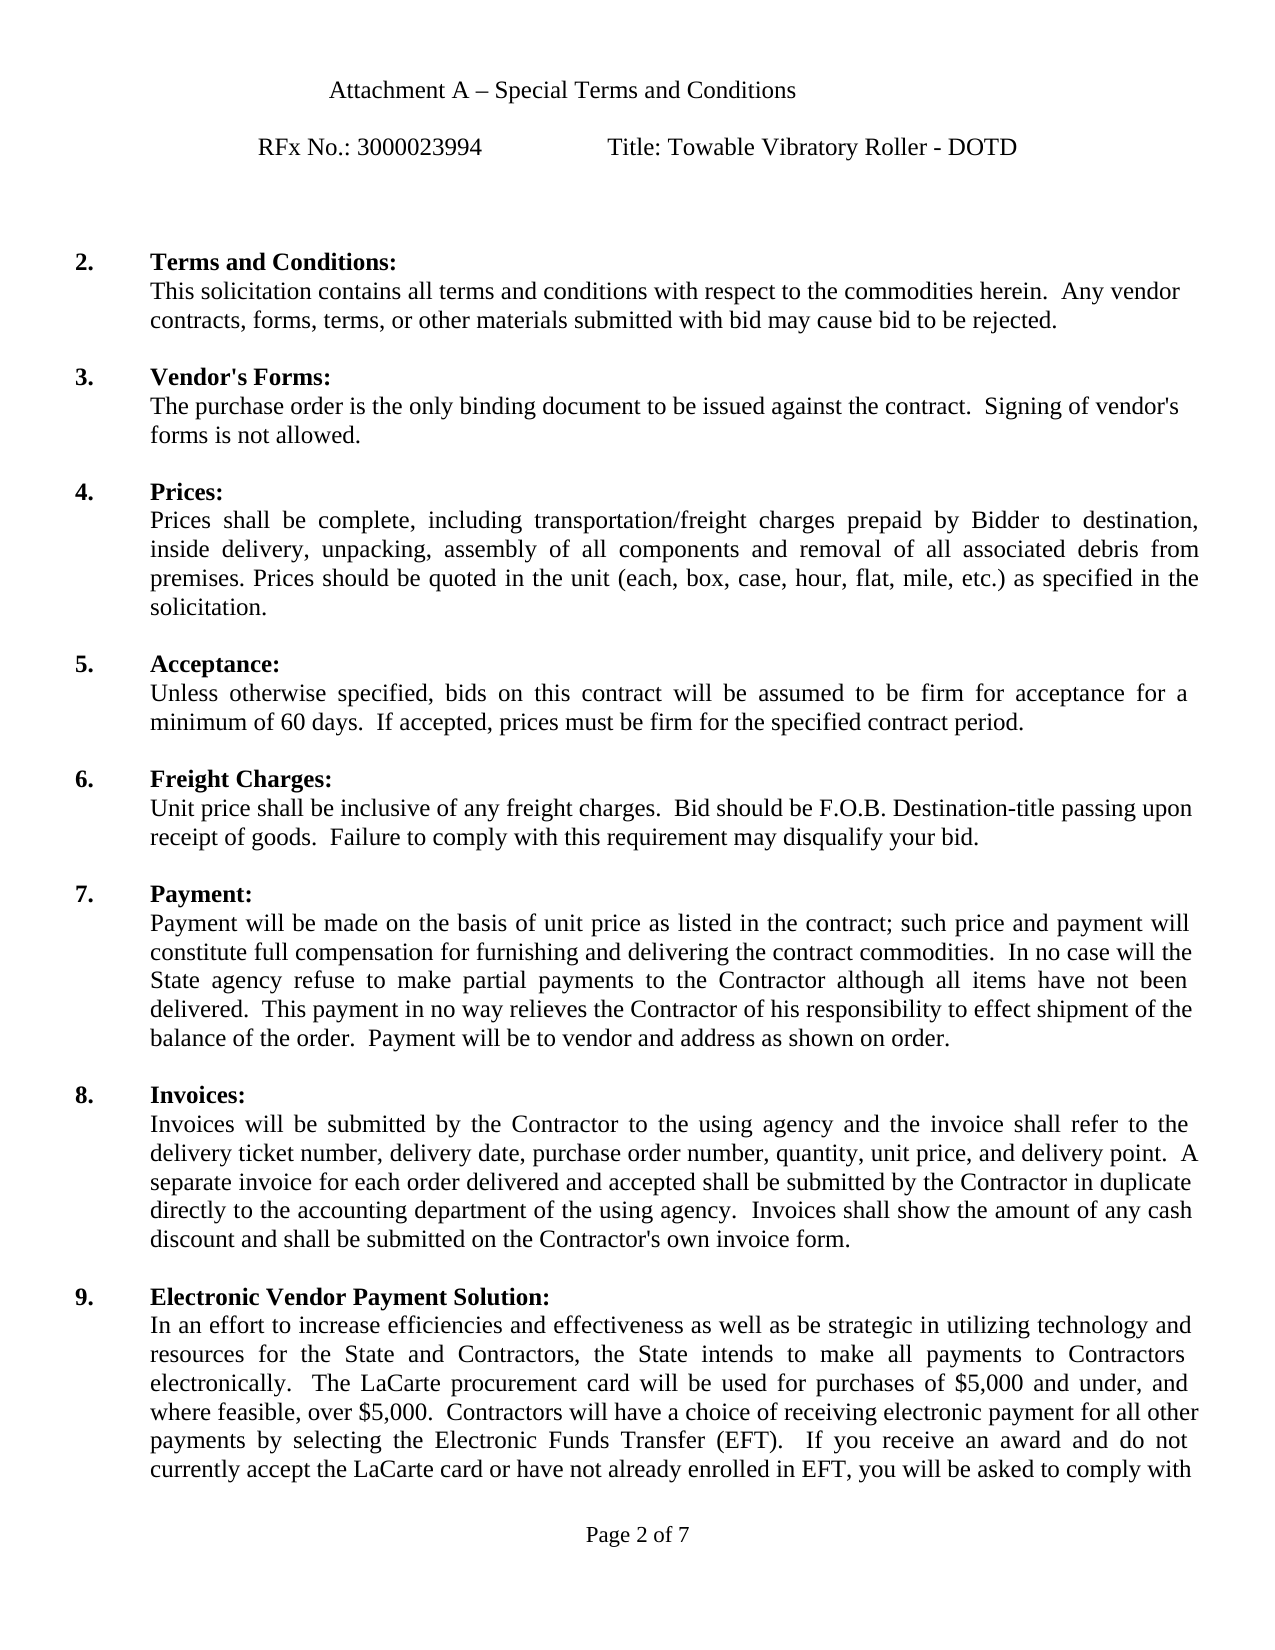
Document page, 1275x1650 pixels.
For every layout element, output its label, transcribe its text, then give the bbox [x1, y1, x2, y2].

list Unless otherwise specified, bids on this contract will be assumed to be firm for acceptance for a minimum of 60 days. If accepted, prices must be firm for the specified contract period. [131, 678, 1200, 736]
list Terms and Conditions: [75, 247, 1181, 276]
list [131, 1311, 1200, 1483]
list Payment will be made on the basis of unit price as listed in the contract; such price and payment will constitute full compensation for furnishing and delivering the contract commodities. In no case will the State agency refuse to make partial payments to the Contractor although all items have not been delivered. This payment in no way relieves the Contractor of his responsibility to effect shipment of the balance of the order. Payment will be to vendor and address as shown on order. [131, 908, 1200, 1052]
list Prices shall be complete, including transportation/freight charges prepaid by Bidder to destination, inside delivery, unpacking, assembly of all components and removal of all associated debris from premises. Prices should be quoted in the unit (each, box, case, hour, flat, mile, etc.) as specified in the solicitation. [150, 506, 1200, 621]
list Electronic Vendor Payment Solution: [75, 1282, 1200, 1311]
list Payment: [75, 879, 1200, 908]
list Prices: [75, 477, 1200, 506]
list Invoices: [75, 1081, 1200, 1109]
list Freight Charges: [75, 764, 1200, 793]
list Unit price shall be inclusive of any freight charges. Bid should be F.O.B. Destination-title passing upon receipt of goods. Failure to comply with this requirement may disqualify your bid. [131, 793, 1200, 851]
list This solicitation contains all terms and conditions with respect to the commodities herein. Any vendor contracts, forms, terms, or other materials submitted with bid may cause bid to be rejected. [131, 276, 1181, 334]
list Acceptance: [75, 649, 1200, 678]
list The purchase order is the only binding document to be issued against the contract. Signing of vendor's forms is not allowed. [131, 391, 1200, 477]
list Invoices will be submitted by the Contractor to the using agency and the invoice shall refer to the delivery ticket number, delivery date, purchase order number, quantity, unit price, and delivery point. A separate invoice for each order delivered and accepted shall be submitted by the Contractor in duplicate directly to the accounting department of the using agency. Invoices shall show the amount of any cash discount and shall be submitted on the Contractor's own invoice form. [131, 1109, 1200, 1253]
list Vendor's Forms: [75, 362, 1200, 391]
